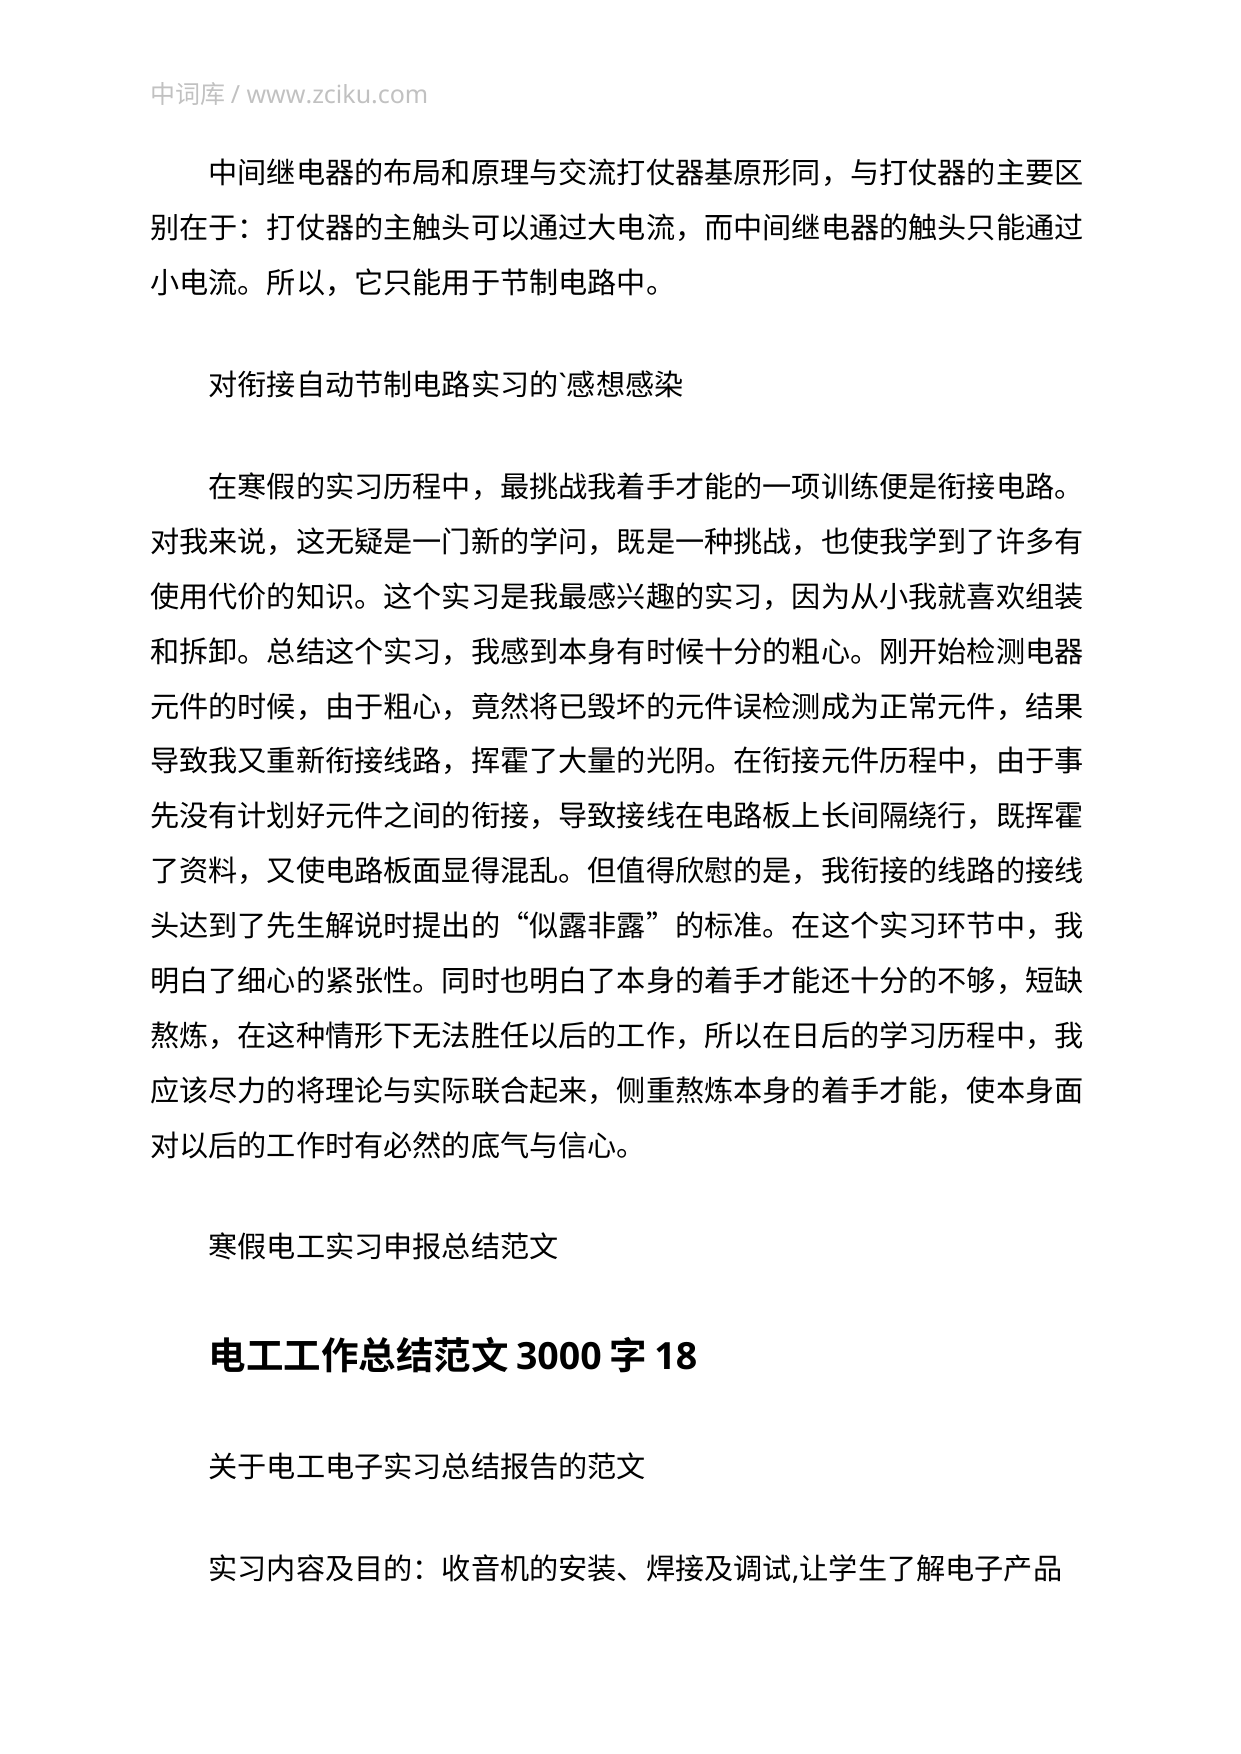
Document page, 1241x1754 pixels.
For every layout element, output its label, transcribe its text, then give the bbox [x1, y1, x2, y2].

text 电工工作总结范文3000字18 [150, 1326, 1090, 1380]
text 关于电工电子实习总结报告的范文 [150, 1443, 1090, 1486]
text 中间继电器的布局和原理与交流打仗器基原形同，与打仗器的主要区别在于：打仗器的主触头可以通过大电流，而中间继电器的触头只能通过小电流。所以，它只能用于节制电路中。 [150, 150, 1090, 302]
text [150, 1545, 1090, 1588]
text 寒假电工实习申报总结范文 [150, 1224, 1090, 1266]
text 在寒假的实习历程中，最挑战我着手才能的一项训练便是衔接电路。对我来说，这无疑是一门新的学问，既是一种挑战，也使我学到了许多有使用代价的知识。这个实习是我最感兴趣的实习，因为从小我就喜欢组装和拆卸。总结这个实习，我感到本身有时候十分的粗心。刚开始检测电器元件的时候，由于粗心，竟然将已毁坏的元件误检测成为正常元件，结果导致我又重新衔接线路，挥霍了大量的光阴。在衔接元件历程中，由于事先没有计划好元件之间的衔接，导致接线在电路板上长间隔绕行，既挥霍了资料，又使电路板面显得混乱。但值得欣慰的是，我衔接的线路的接线头达到了先生解说时提出的“似露非露”的标准。在这个实习环节中，我明白了细心的紧张性。同时也明白了本身的着手才能还十分的不够，短缺熬炼，在这种情形下无法胜任以后的工作，所以在日后的学习历程中，我应该尽力的将理论与实际联合起来，侧重熬炼本身的着手才能，使本身面对以后的工作时有必然的底气与信心。 [150, 463, 1090, 1164]
text 对衔接自动节制电路实习的`感想感染 [150, 362, 1090, 404]
